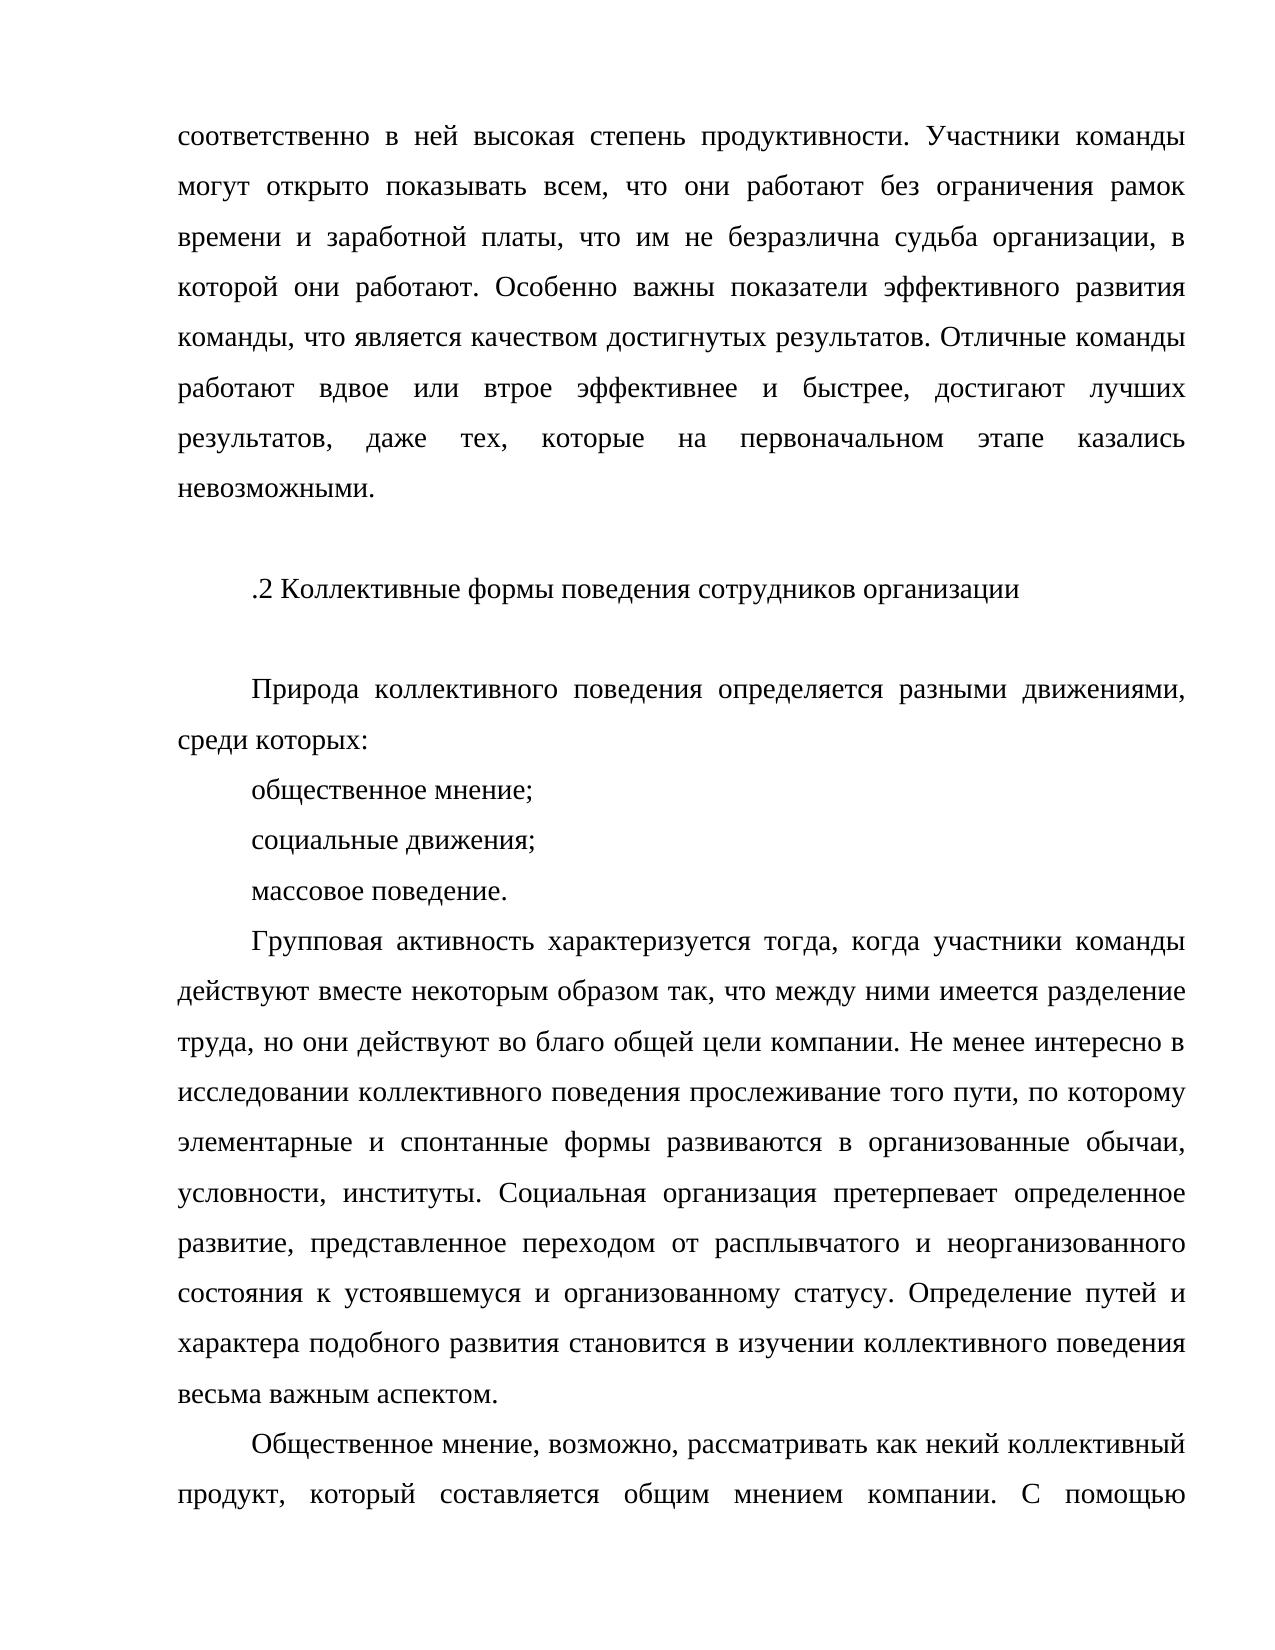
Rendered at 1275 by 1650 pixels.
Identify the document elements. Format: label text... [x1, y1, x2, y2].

text массовое поведение. [177, 873, 1186, 906]
text общественное мнение; [177, 772, 1186, 806]
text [177, 1426, 1186, 1510]
text Групповая активность характеризуется тогда, когда участники команды действуют вместе некоторым образом так, что между ними имеется разделение труда, но они действуют во благо общей цели компании. Не менее интересно в исследовании коллективного поведения прослеживание того пути, по которому элементарные и спонтанные формы развиваются в организованные обычаи, условности, институты. Социальная организация претерпевает определенное развитие, представленное переходом от расплывчатого и неорганизованного состояния к устоявшемуся и организованному статусу. Определение путей и характера подобного развития становится в изучении коллективного поведения весьма важным аспектом. [177, 923, 1186, 1409]
text социальные движения; [177, 822, 1186, 856]
text Природа коллективного поведения определяется разными движениями, среди которых: [177, 672, 1186, 755]
text .2 Коллективные формы поведения сотрудников организации [177, 571, 1186, 604]
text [177, 118, 1186, 504]
